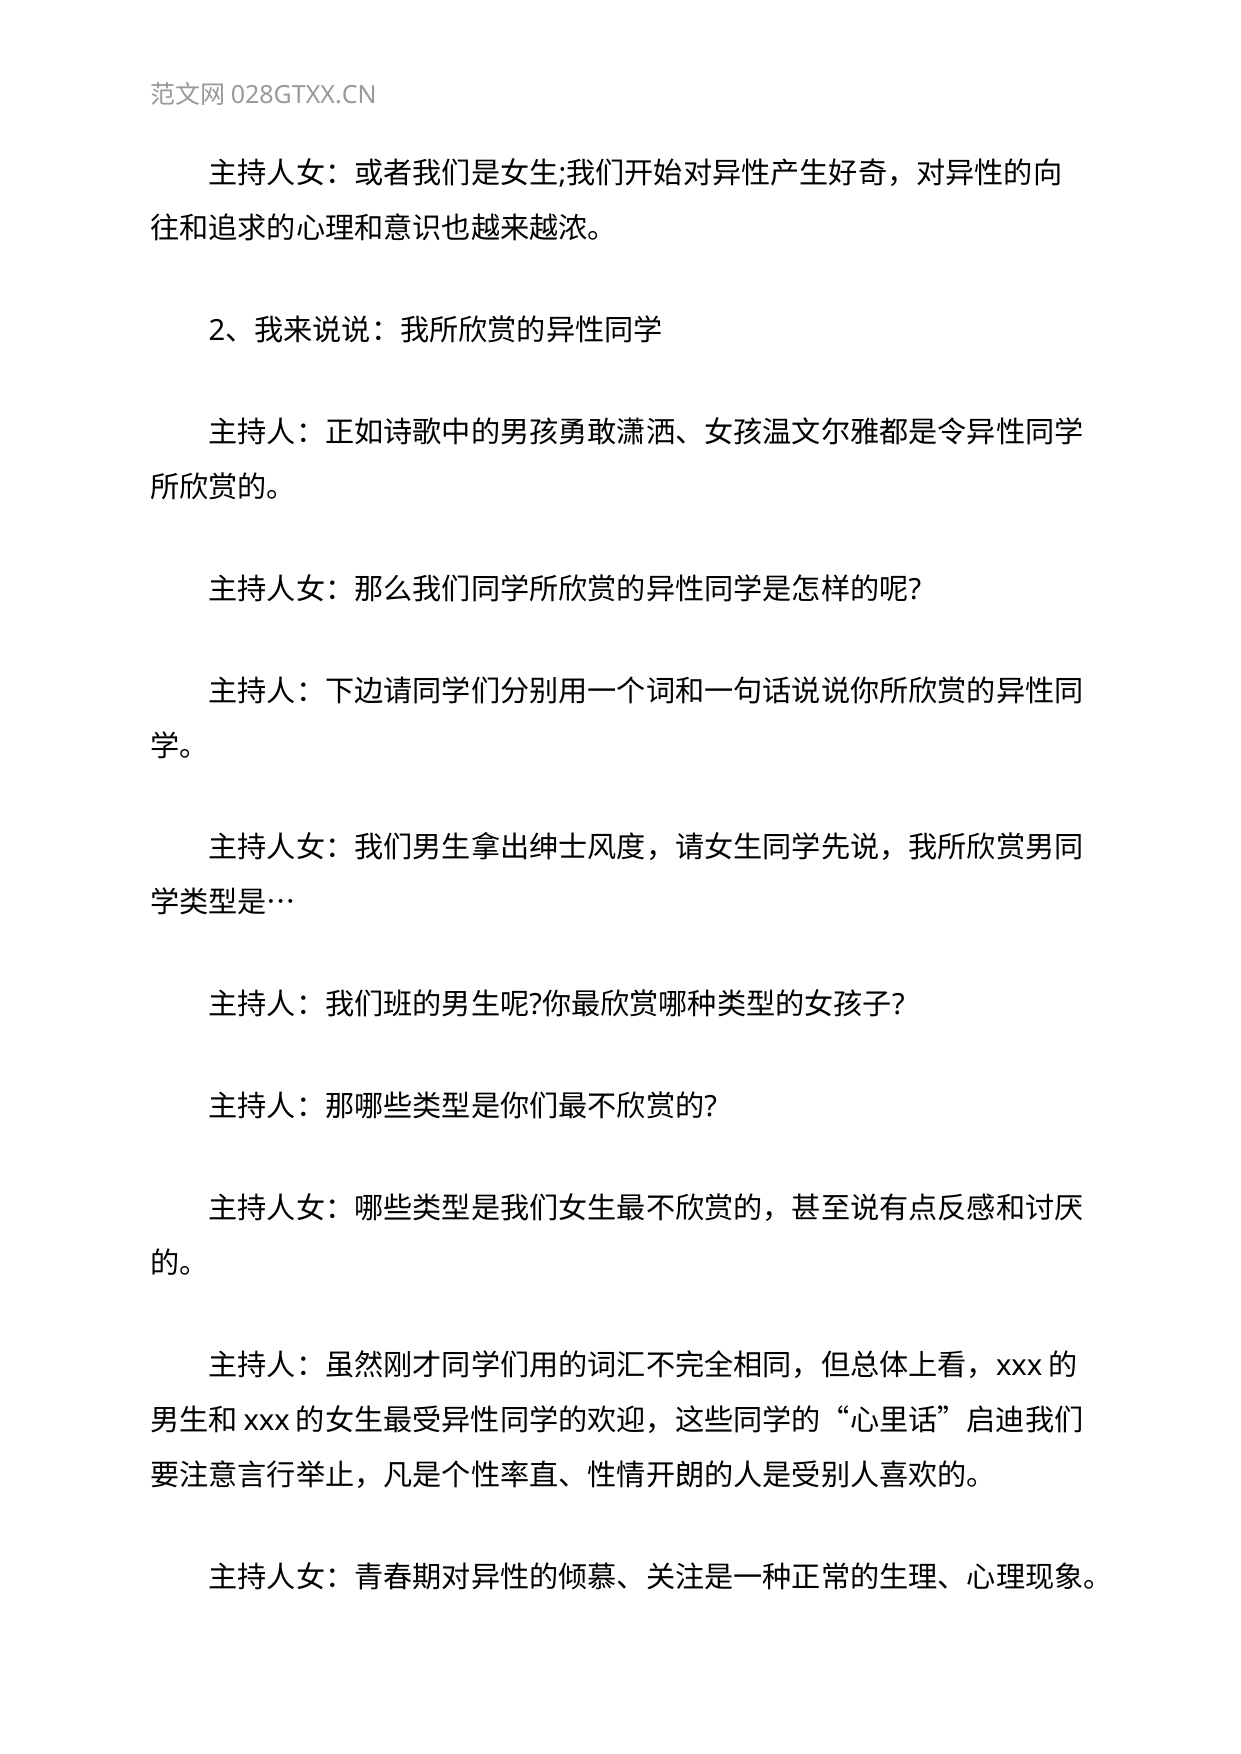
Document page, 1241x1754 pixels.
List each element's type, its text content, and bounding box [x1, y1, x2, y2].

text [150, 1553, 1090, 1595]
text 主持人：虽然刚才同学们用的词汇不完全相同，但总体上看，xxx的男生和xxx的女生最受异性同学的欢迎，这些同学的“心里话”启迪我们要注意言行举止，凡是个性率直、性情开朗的人是受别人喜欢的。 [150, 1341, 1090, 1494]
text 主持人：那哪些类型是你们最不欣赏的? [150, 1083, 1090, 1125]
text 主持人女：那么我们同学所欣赏的异性同学是怎样的呢? [150, 565, 1090, 608]
text 主持人：我们班的男生呢?你最欣赏哪种类型的女孩子? [150, 981, 1090, 1023]
text 主持人：正如诗歌中的男孩勇敢潇洒、女孩温文尔雅都是令异性同学所欣赏的。 [150, 409, 1090, 506]
text 2、我来说说：我所欣赏的异性同学 [150, 307, 1090, 349]
text 主持人女：我们男生拿出绅士风度，请女生同学先说，我所欣赏男同学类型是… [150, 824, 1090, 921]
text 主持人女：哪些类型是我们女生最不欣赏的，甚至说有点反感和讨厌的。 [150, 1185, 1090, 1282]
text 主持人女：或者我们是女生;我们开始对异性产生好奇，对异性的向往和追求的心理和意识也越来越浓。 [150, 150, 1090, 247]
text 主持人：下边请同学们分别用一个词和一句话说说你所欣赏的异性同学。 [150, 667, 1090, 764]
